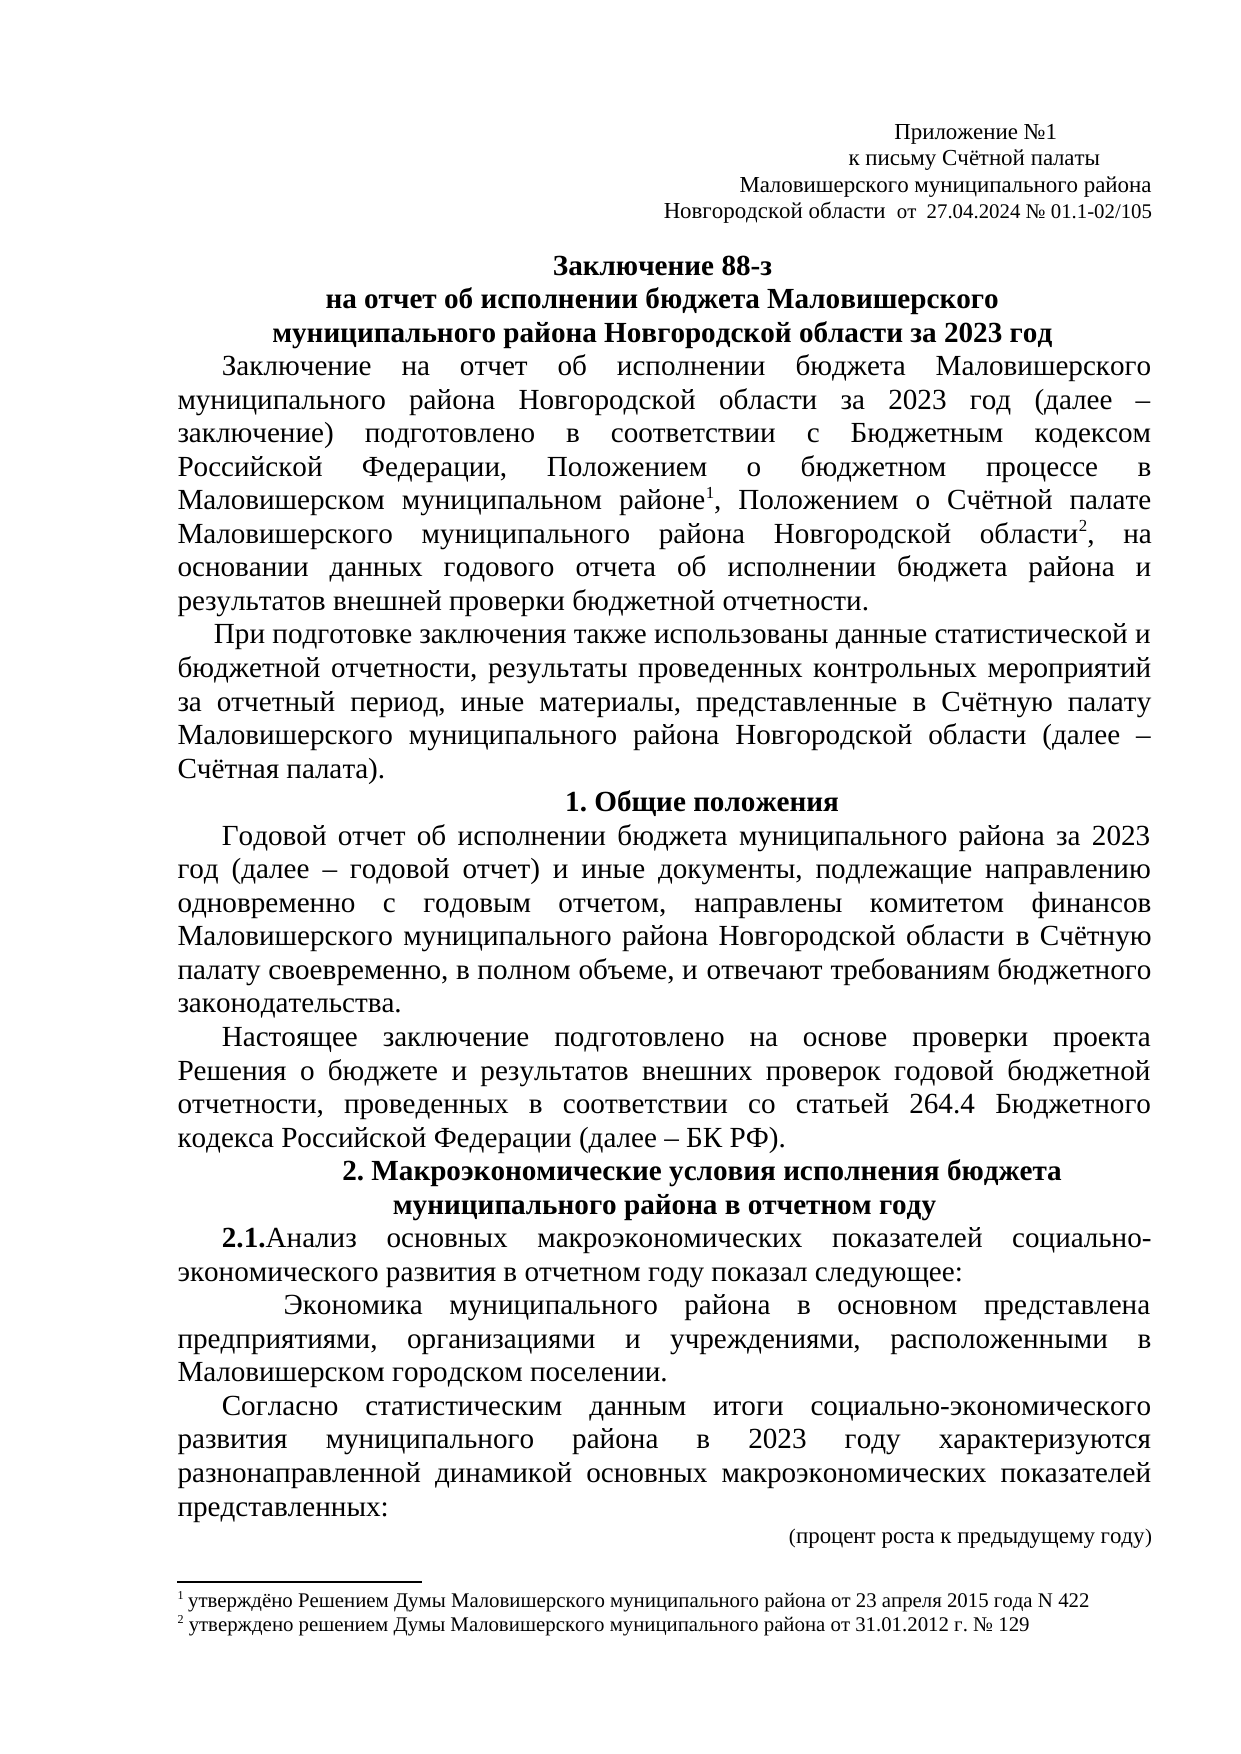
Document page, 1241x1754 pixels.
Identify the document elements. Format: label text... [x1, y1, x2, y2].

text к письму Счётной палаты [177, 144, 1152, 171]
text Настоящее заключение подготовлено на основе проверки проекта Решения о бюджете и результатов внешних проверок годовой бюджетной отчетности, проведенных в соответствии со статьей 264.4 Бюджетного кодекса Российской Федерации (далее – БК РФ). [177, 1019, 1152, 1153]
subtitle Заключение 88-з [177, 248, 1147, 281]
text Маловишерского муниципального района Новгородской области от 27.04.2024 № 01.1-02/105 [177, 171, 1152, 223]
text на отчет об исполнении бюджета Маловишерского [177, 281, 1147, 315]
text Приложение №1 [177, 118, 1152, 144]
text 2.1.Анализ основных макроэкономических показателей социально-экономического развития в отчетном году показал следующее: [177, 1220, 1152, 1287]
subtitle 1. Общие положения [252, 784, 1152, 818]
text При подготовке заключения также использованы данные статистической и бюджетной отчетности, результаты проведенных контрольных мероприятий за отчетный период, иные материалы, представленные в Счётную палату Маловишерского муниципального района Новгородской области (далее – Счётная палата). [177, 617, 1152, 784]
text (процент роста к предыдущему году) [177, 1522, 1152, 1548]
text 2. Макроэкономические условия исполнения бюджета муниципального района в отчетном году [177, 1153, 1152, 1220]
text Годовой отчет об исполнении бюджета муниципального района за 2023 год (далее – годовой отчет) и иные документы, подлежащие направлению одновременно с годовым отчетом, направлены комитетом финансов Маловишерского муниципального района Новгородской области в Счётную палату своевременно, в полном объеме, и отвечают требованиям бюджетного законодательства. [177, 818, 1152, 1019]
text Экономика муниципального района в основном представлена предприятиями, организациями и учреждениями, расположенными в Маловишерском городском поселении. [177, 1287, 1152, 1388]
text муниципального района Новгородской области за 2023 год [177, 315, 1147, 348]
text Согласно статистическим данным итоги социально-экономического развития муниципального района в 2023 году характеризуются разнонаправленной динамикой основных макроэкономических показателей представленных: [177, 1388, 1152, 1522]
text Заключение на отчет об исполнении бюджета Маловишерского муниципального района Новгородской области за 2023 год (далее – заключение) подготовлено в соответствии с Бюджетным кодексом Российской Федерации, Положением о бюджетном процессе в Маловишерском муниципальном районе, Положением о Счётной палате Маловишерского муниципального района Новгородской области, на основании данных годового отчета об исполнении бюджета района и результатов внешней проверки бюджетной отчетности. [177, 348, 1152, 617]
